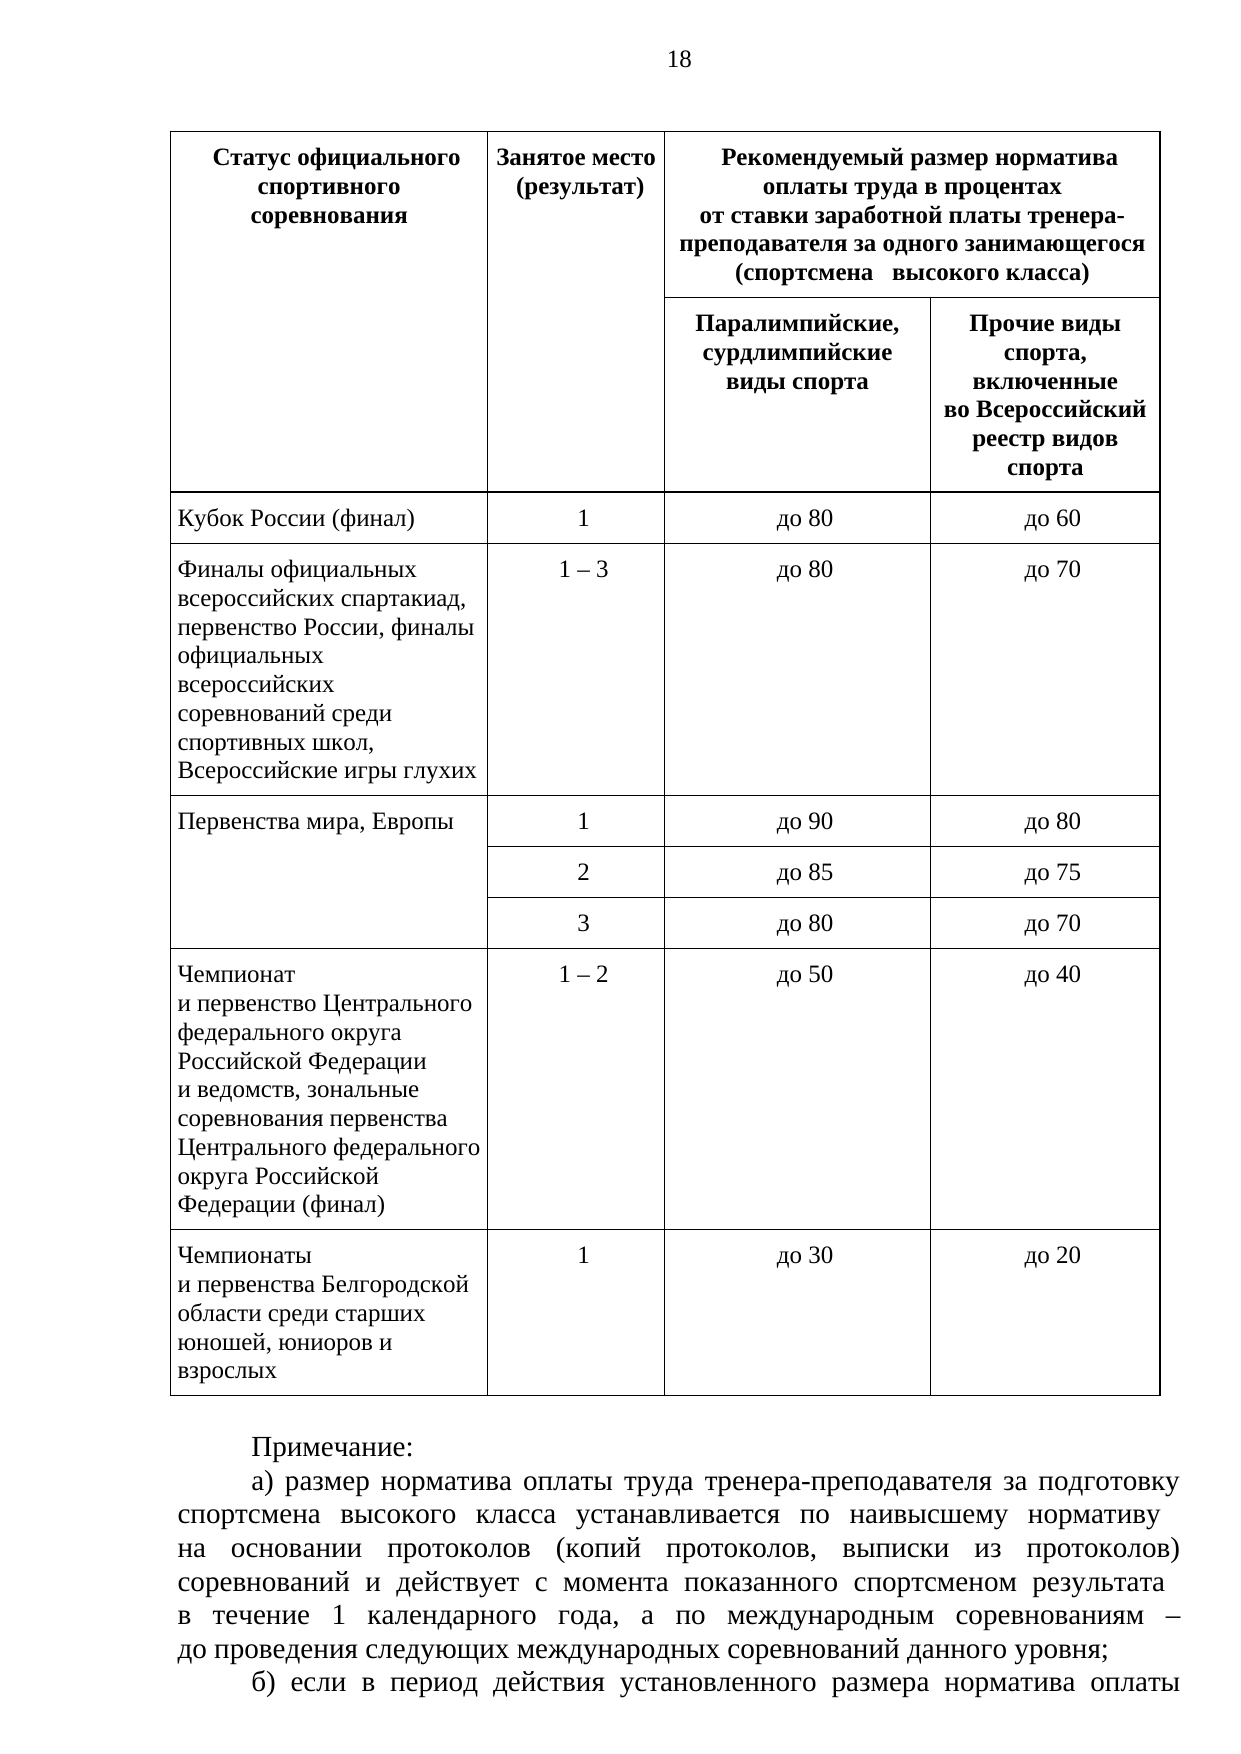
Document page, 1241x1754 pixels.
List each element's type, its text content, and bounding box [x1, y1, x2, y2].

table_cell 1 [488, 1230, 664, 1395]
table_cell Кубок России (финал) [171, 493, 487, 542]
table_cell до 70 [931, 898, 1159, 948]
table_cell до 75 [931, 847, 1159, 897]
table_cell до 70 [931, 544, 1159, 795]
table_cell до 80 [665, 544, 930, 795]
table_cell Чемпионаты и первенства Белгородской области среди старших юношей, юниоров и взрослых [171, 1230, 487, 1395]
table_cell 3 [488, 898, 664, 948]
table_cell до 85 [665, 847, 930, 897]
table_cell до 60 [931, 493, 1159, 542]
table_cell до 80 [665, 493, 930, 542]
table_cell до 80 [931, 796, 1159, 846]
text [177, 1664, 1181, 1698]
table_cell до 80 [665, 898, 930, 948]
table_header Статус официального спортивного соревнования [171, 132, 487, 491]
table_cell до 30 [665, 1230, 930, 1395]
table_cell Финалы официальных всероссийских спартакиад, первенство России, финалы официальных всероссийских соревнований среди спортивных школ, Всероссийские игры глухих [171, 544, 487, 795]
text Примечание: [177, 1429, 1181, 1463]
table_cell 1 – 3 [488, 544, 664, 795]
table_cell до 20 [931, 1230, 1159, 1395]
table_cell до 40 [931, 949, 1159, 1229]
table_cell до 50 [665, 949, 930, 1229]
table_cell Прочие виды спорта, включенные во Всероссийский реестр видов спорта [931, 298, 1159, 491]
table_cell 1 – 2 [488, 949, 664, 1229]
table_cell Первенства мира, Европы [171, 796, 487, 948]
table_header Рекомендуемый размер норматива оплаты труда в процентах от ставки заработной платы тренера-преподавателя за одного занимающегося (спортсмена высокого класса) [665, 132, 1159, 297]
table_cell 1 [488, 796, 664, 846]
text а) размер норматива оплаты труда тренера-преподавателя за подготовку спортсмена высокого класса устанавливается по наивысшему нормативу на основании протоколов (копий протоколов, выписки из протоколов) соревнований и действует с момента показанного спортсменом результата в течение 1 календарного года, а по международным соревнованиям – до проведения следующих международных соревнований данного уровня; [177, 1463, 1181, 1664]
table_cell 2 [488, 847, 664, 897]
table_header Занятое место (результат) [488, 132, 664, 491]
table_cell Паралимпийские, сурдлимпийские виды спорта [665, 298, 930, 491]
table_cell Чемпионат и первенство Центрального федерального округа Российской Федерации и ведомств, зональные соревнования первенства Центрального федерального округа Российской Федерации (финал) [171, 949, 487, 1229]
table_cell до 90 [665, 796, 930, 846]
table_cell 1 [488, 493, 664, 542]
